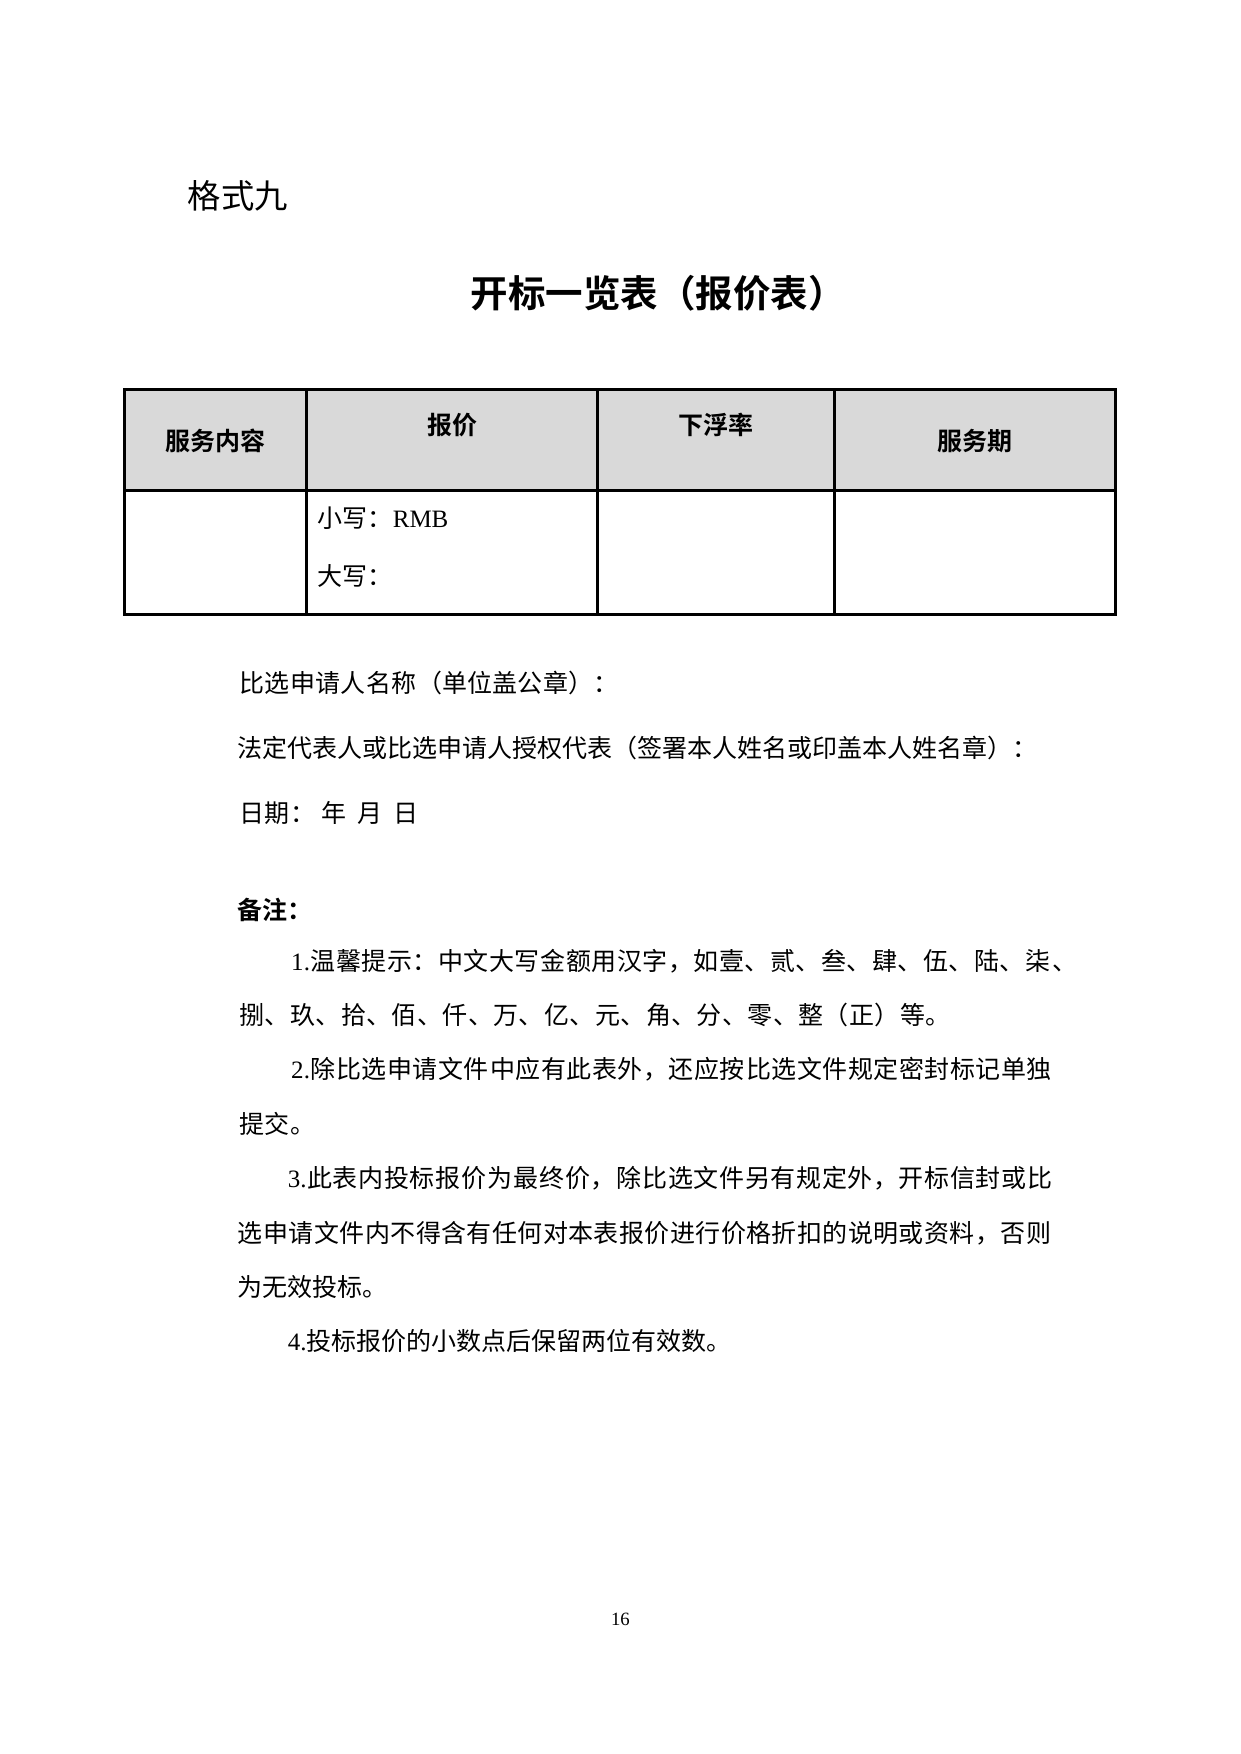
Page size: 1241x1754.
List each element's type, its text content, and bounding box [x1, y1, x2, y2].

text 备注： [187, 876, 1053, 941]
text 4.投标报价的小数点后保留两位有效数。 [238, 1322, 1053, 1358]
table_header 服务期 [836, 391, 1114, 489]
text 日期： 年 月 日 [187, 779, 1053, 844]
text 法定代表人或比选申请人授权代表（签署本人姓名或印盖本人姓名章）： [187, 714, 1053, 779]
table_cell [126, 492, 305, 613]
table_header 报价 [308, 391, 596, 489]
table_cell [599, 492, 833, 613]
text 3.此表内投标报价为最终价，除比选文件另有规定外，开标信封或比选申请文件内不得含有任何对本表报价进行价格折扣的说明或资料，否则为无效投标。 [238, 1159, 1053, 1304]
text 开标一览表（报价表） [187, 263, 1053, 318]
text 2.除比选申请文件中应有此表外，还应按比选文件规定密封标记单独提交。 [239, 1050, 1053, 1141]
table_cell [836, 492, 1114, 613]
table_header 服务内容 [126, 391, 305, 489]
text 格式九 [187, 162, 1053, 227]
table_header 下浮率 [599, 391, 833, 489]
table_cell 小写：RMB 大写： [308, 492, 596, 613]
text 1.温馨提示：中文大写金额用汉字，如壹、贰、叁、肆、伍、陆、柒、捌、玖、拾、佰、仟、万、亿、元、角、分、零、整（正）等。 [239, 941, 1053, 1032]
text 比选申请人名称（单位盖公章）： [187, 649, 1053, 714]
